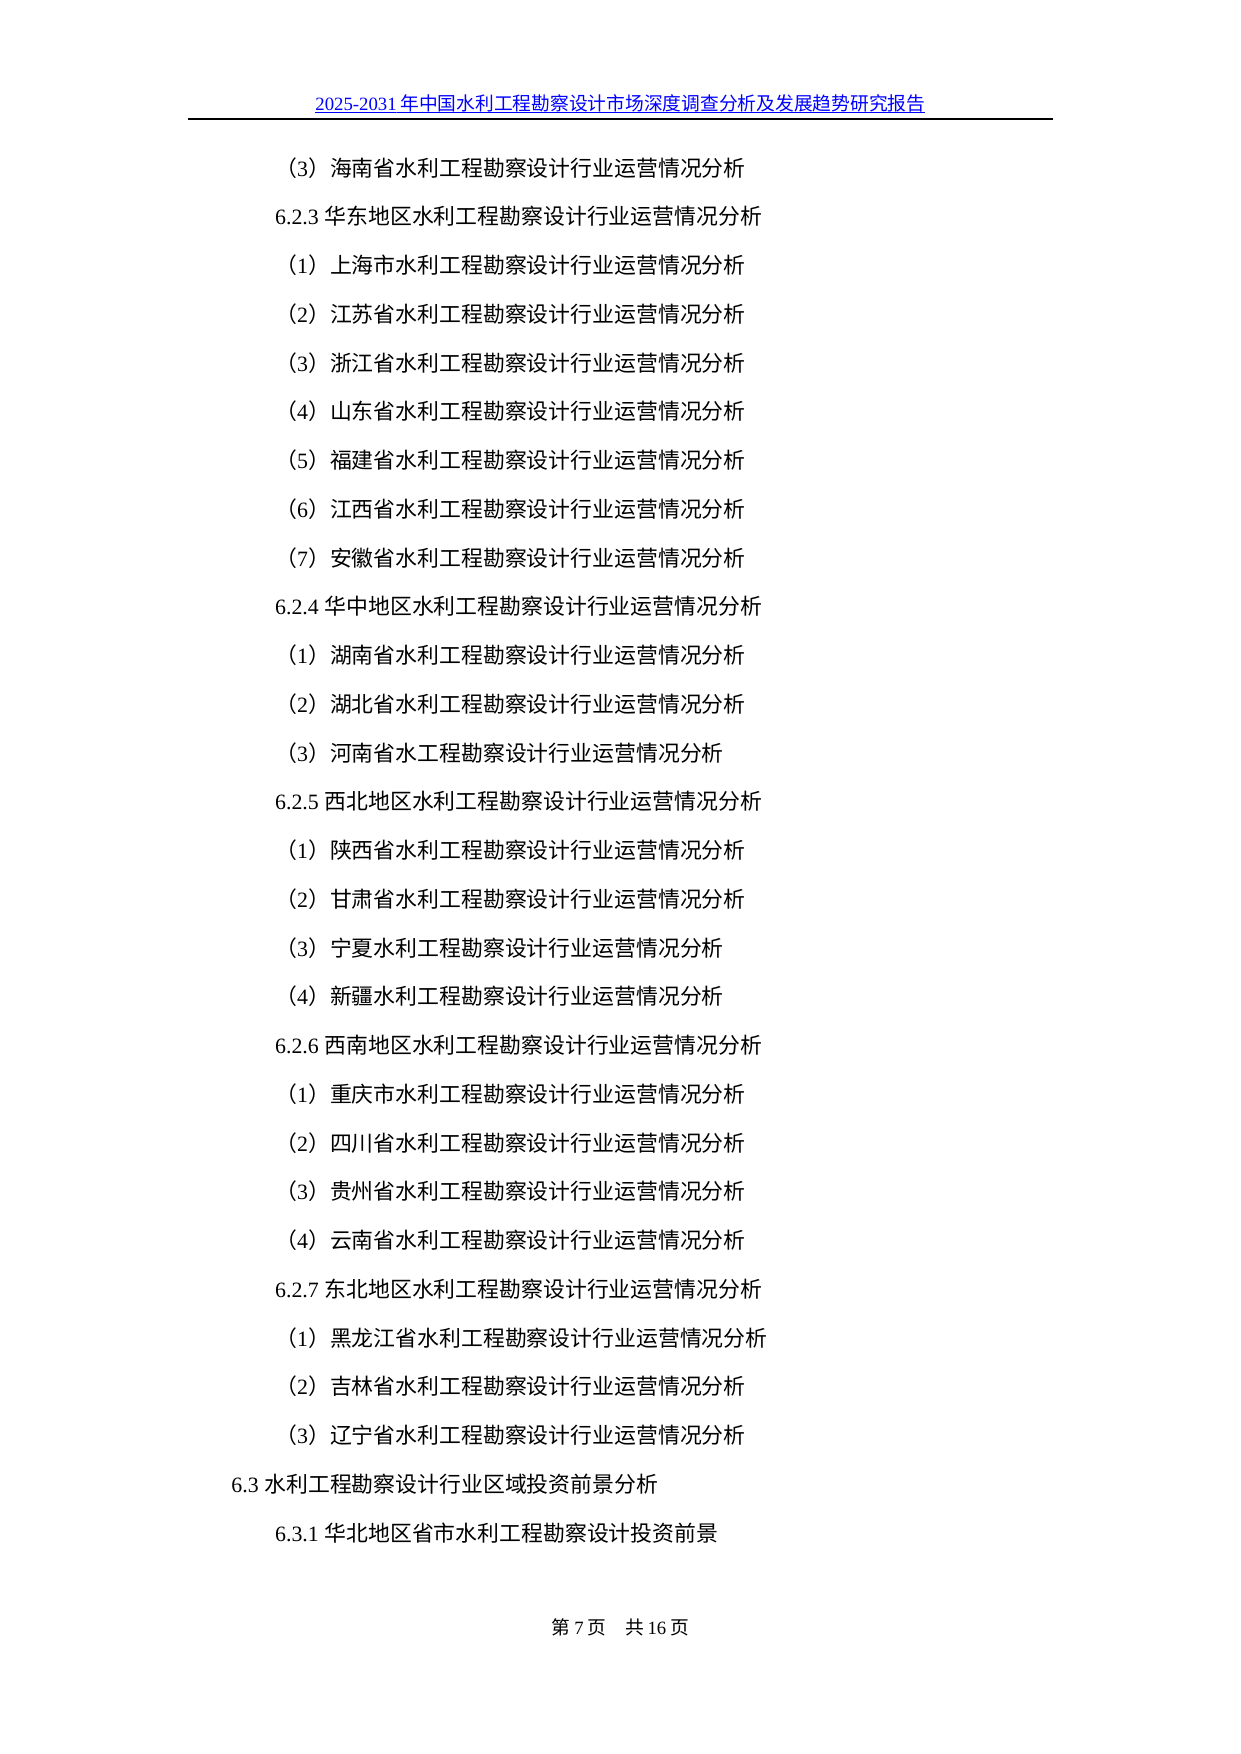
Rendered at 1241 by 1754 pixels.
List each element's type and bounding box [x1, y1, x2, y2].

text [187, 150, 1053, 1548]
